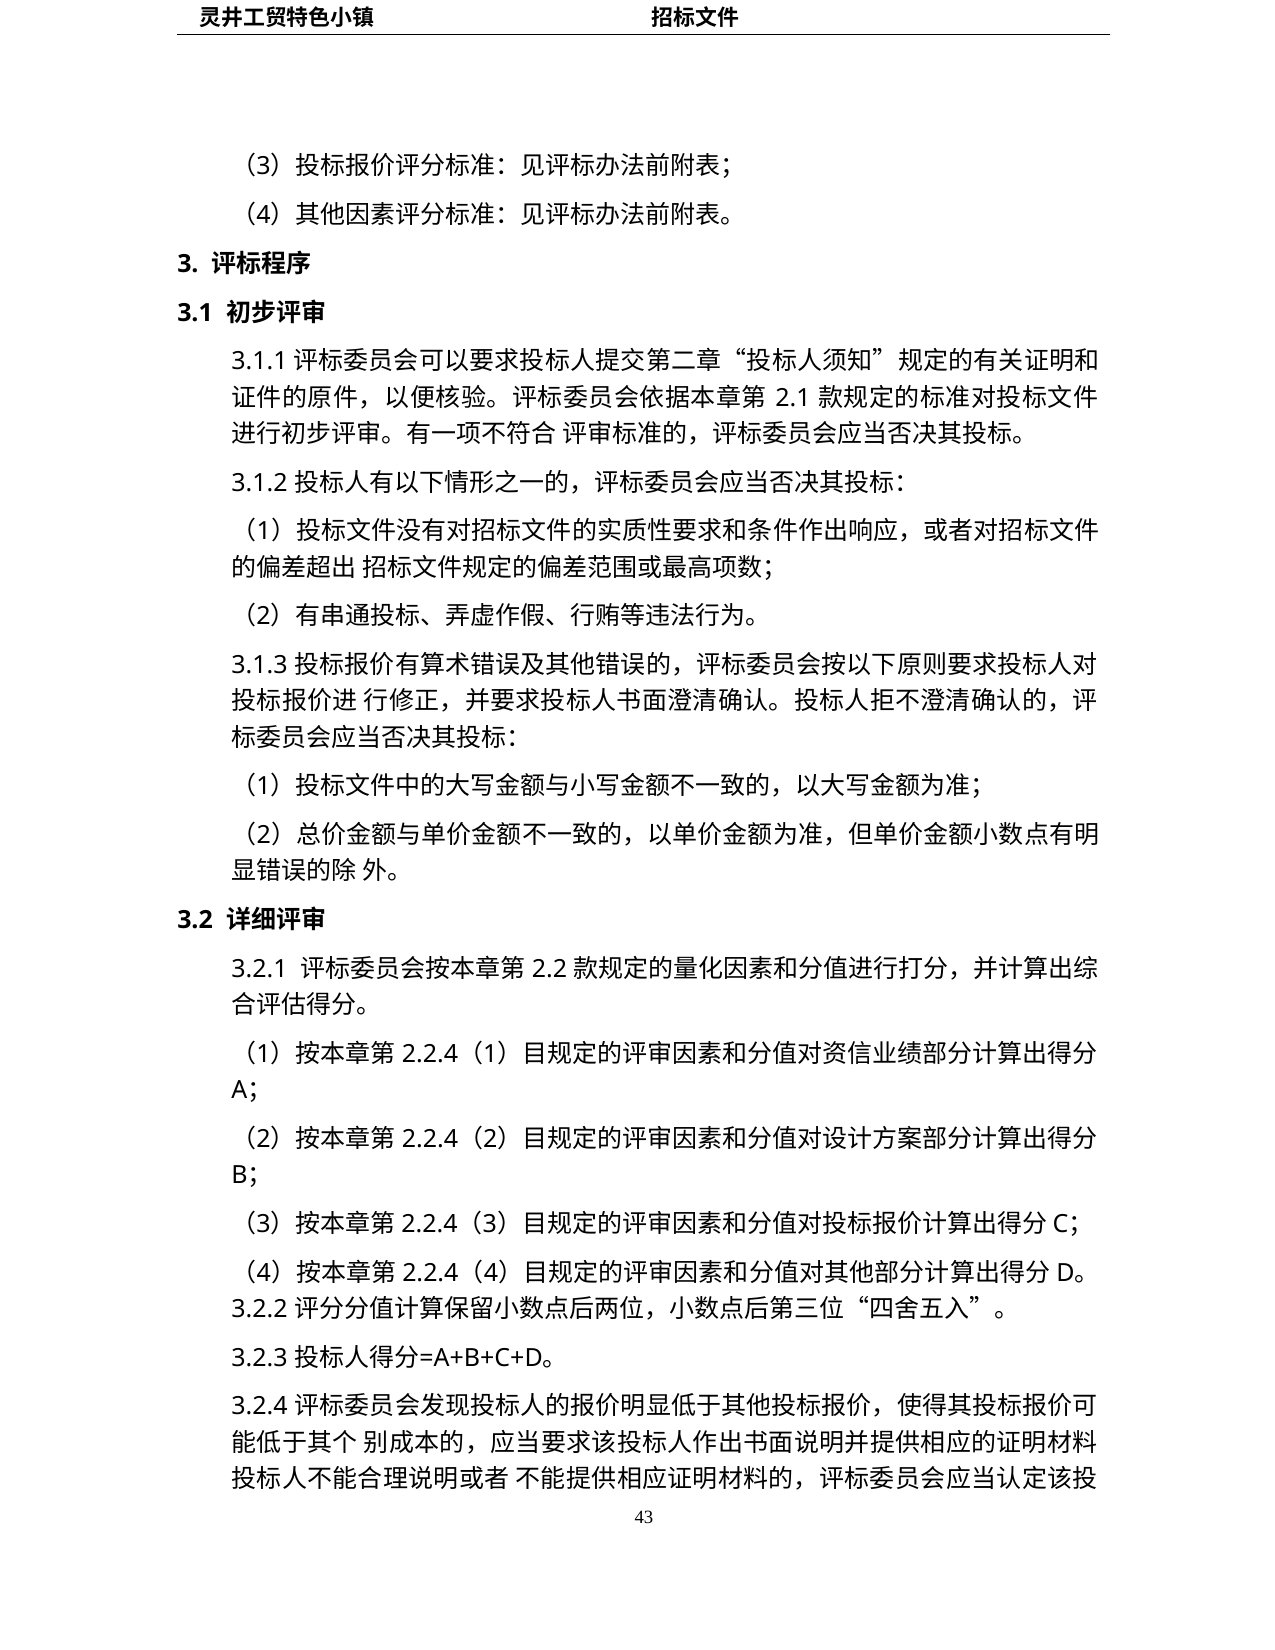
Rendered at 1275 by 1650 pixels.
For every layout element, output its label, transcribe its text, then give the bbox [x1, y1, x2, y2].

text （3）投标报价评分标准：见评标办法前附表； [231, 146, 1099, 182]
text 3.2.3 投标人得分=A+B+C+D。 [231, 1337, 1099, 1373]
text （4）其他因素评分标准：见评标办法前附表。 [231, 194, 1099, 231]
text 3. 评标程序 [177, 243, 1099, 279]
text 3.1.1评标委员会可以要求投标人提交第二章“投标人须知”规定的有关证明和证件的原件，以便核验。评标委员会依据本章第 2.1 款规定的标准对投标文件进行初步评审。有一项不符合 评审标准的，评标委员会应当否决其投标。 [231, 341, 1099, 449]
text （2）总价金额与单价金额不一致的，以单价金额为准，但单价金额小数点有明显错误的除 外。 [231, 814, 1099, 887]
text （1）投标文件没有对招标文件的实质性要求和条件作出响应，或者对招标文件的偏差超出 招标文件规定的偏差范围或最高项数； [231, 511, 1099, 583]
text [231, 1386, 1099, 1494]
text （2）有串通投标、弄虚作假、行贿等违法行为。 [231, 596, 1099, 632]
text （3）按本章第 2.2.4（3）目规定的评审因素和分值对投标报价计算出得分 C； [231, 1203, 1099, 1239]
text 3.1 初步评审 [177, 292, 1099, 328]
text （1）投标文件中的大写金额与小写金额不一致的，以大写金额为准； [231, 766, 1099, 802]
text （2）按本章第 2.2.4（2）目规定的评审因素和分值对设计方案部分计算出得分 B； [231, 1118, 1099, 1191]
text 3.1.3 投标报价有算术错误及其他错误的，评标委员会按以下原则要求投标人对投标报价进 行修正，并要求投标人书面澄清确认。投标人拒不澄清确认的，评标委员会应当否决其投标： [231, 644, 1099, 753]
text （4）按本章第 2.2.4（4）目规定的评审因素和分值对其他部分计算出得分 D。 3.2.2 评分分值计算保留小数点后两位，小数点后第三位“四舍五入”。 [231, 1252, 1099, 1324]
text 3.1.2 投标人有以下情形之一的，评标委员会应当否决其投标： [231, 462, 1099, 498]
text 3.2.1 评标委员会按本章第 2.2 款规定的量化因素和分值进行打分，并计算出综合评估得分。 [231, 948, 1099, 1021]
text 3.2 详细评审 [177, 899, 1099, 936]
text （1）按本章第 2.2.4（1）目规定的评审因素和分值对资信业绩部分计算出得分 A； [231, 1033, 1099, 1106]
